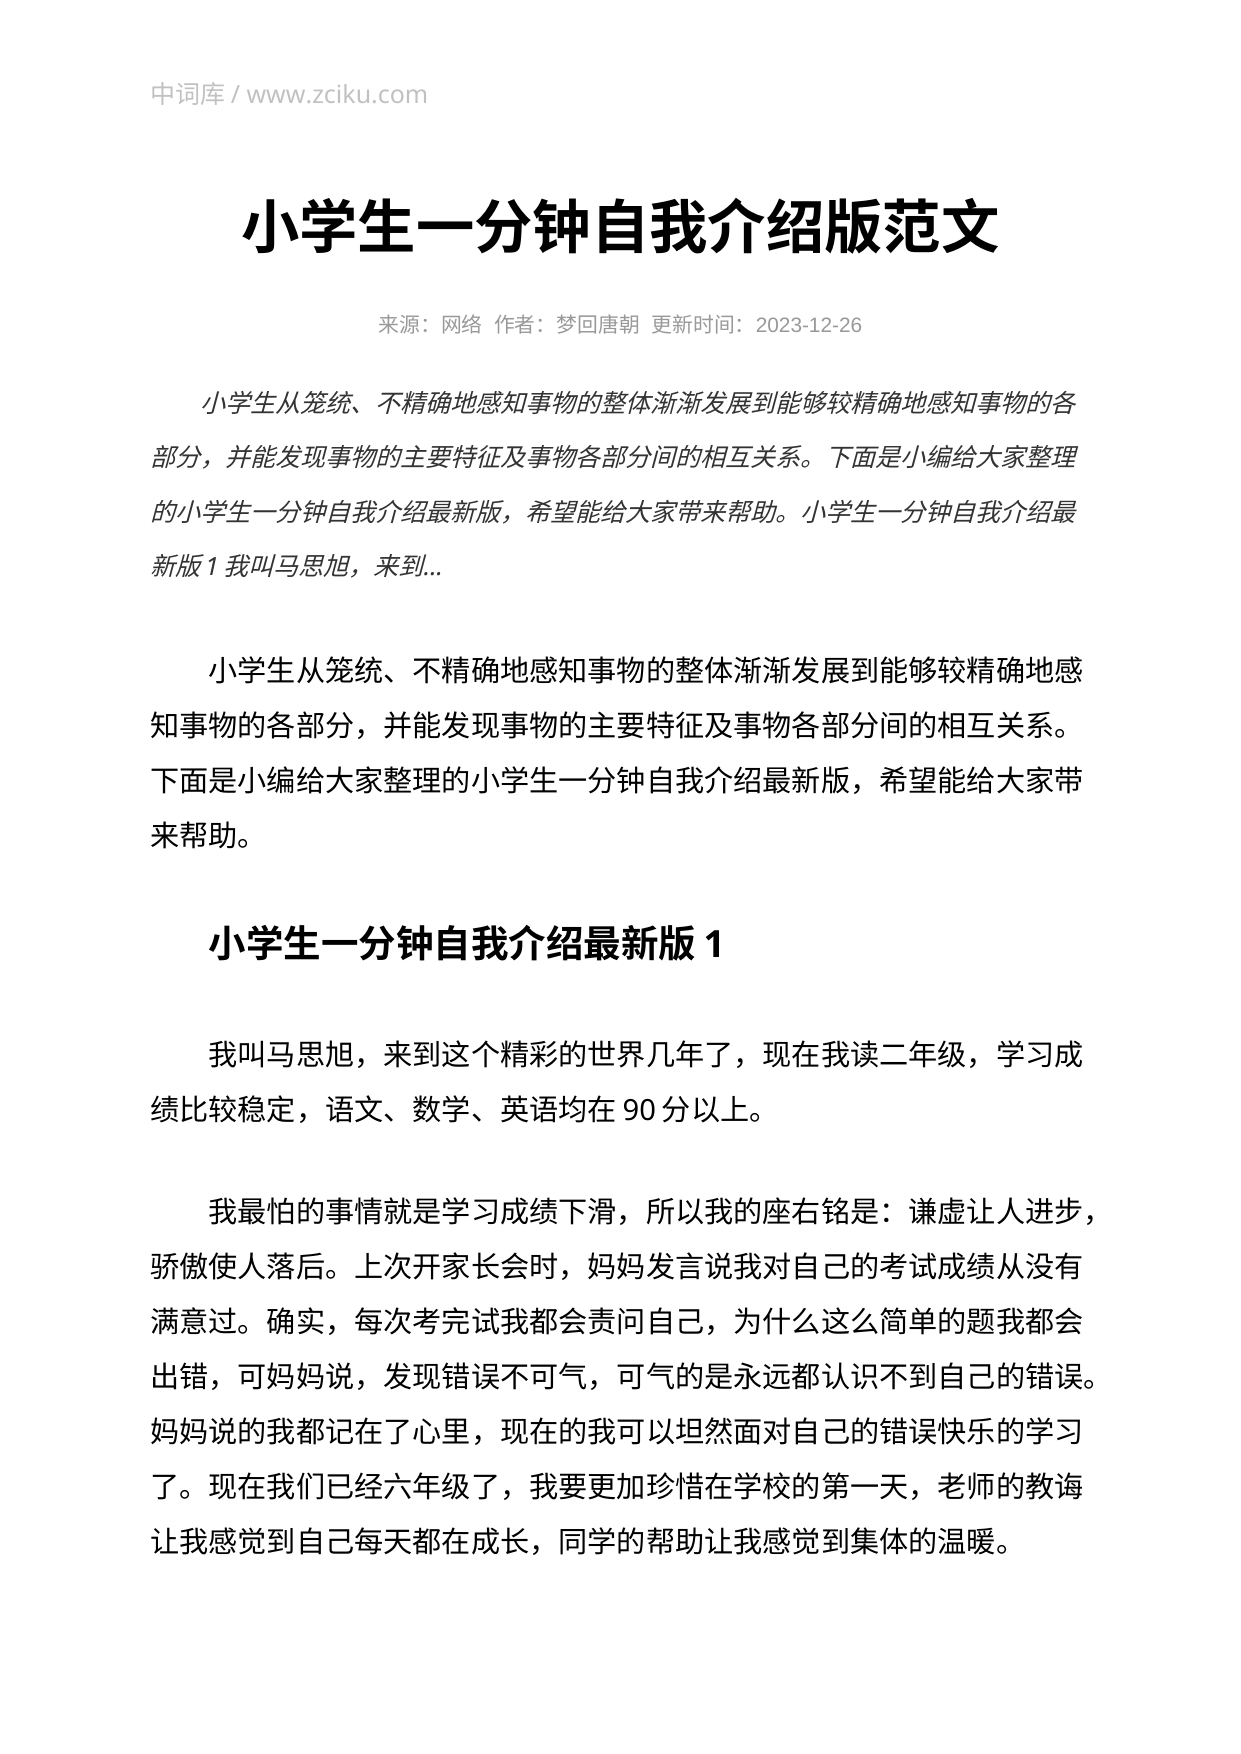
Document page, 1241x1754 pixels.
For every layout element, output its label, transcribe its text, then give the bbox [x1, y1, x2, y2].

text 来源：网络 作者：梦回唐朝 更新时间：2023-12-26 [150, 313, 1090, 337]
text 我最怕的事情就是学习成绩下滑，所以我的座右铭是：谦虚让人进步，骄傲使人落后。上次开家长会时，妈妈发言说我对自己的考试成绩从没有满意过。确实，每次考完试我都会责问自己，为什么这么简单的题我都会出错，可妈妈说，发现错误不可气，可气的是永远都认识不到自己的错误。妈妈说的我都记在了心里，现在的我可以坦然面对自己的错误快乐的学习了。现在我们已经六年级了，我要更加珍惜在学校的第一天，老师的教诲让我感觉到自己每天都在成长，同学的帮助让我感觉到集体的温暖。 [150, 1189, 1090, 1560]
text 我叫马思旭，来到这个精彩的世界几年了，现在我读二年级，学习成绩比较稳定，语文、数学、英语均在90分以上。 [150, 1032, 1090, 1129]
text 小学生从笼统、不精确地感知事物的整体渐渐发展到能够较精确地感知事物的各部分，并能发现事物的主要特征及事物各部分间的相互关系。下面是小编给大家整理的小学生一分钟自我介绍最新版，希望能给大家带来帮助。 [150, 648, 1090, 855]
text 小学生从笼统、不精确地感知事物的整体渐渐发展到能够较精确地感知事物的各部分，并能发现事物的主要特征及事物各部分间的相互关系。下面是小编给大家整理的小学生一分钟自我介绍最新版，希望能给大家带来帮助。小学生一分钟自我介绍最新版1我叫马思旭，来到... [150, 383, 1090, 583]
text 小学生一分钟自我介绍最新版1 [150, 914, 1090, 969]
subtitle 小学生一分钟自我介绍版范文 [150, 181, 1090, 266]
